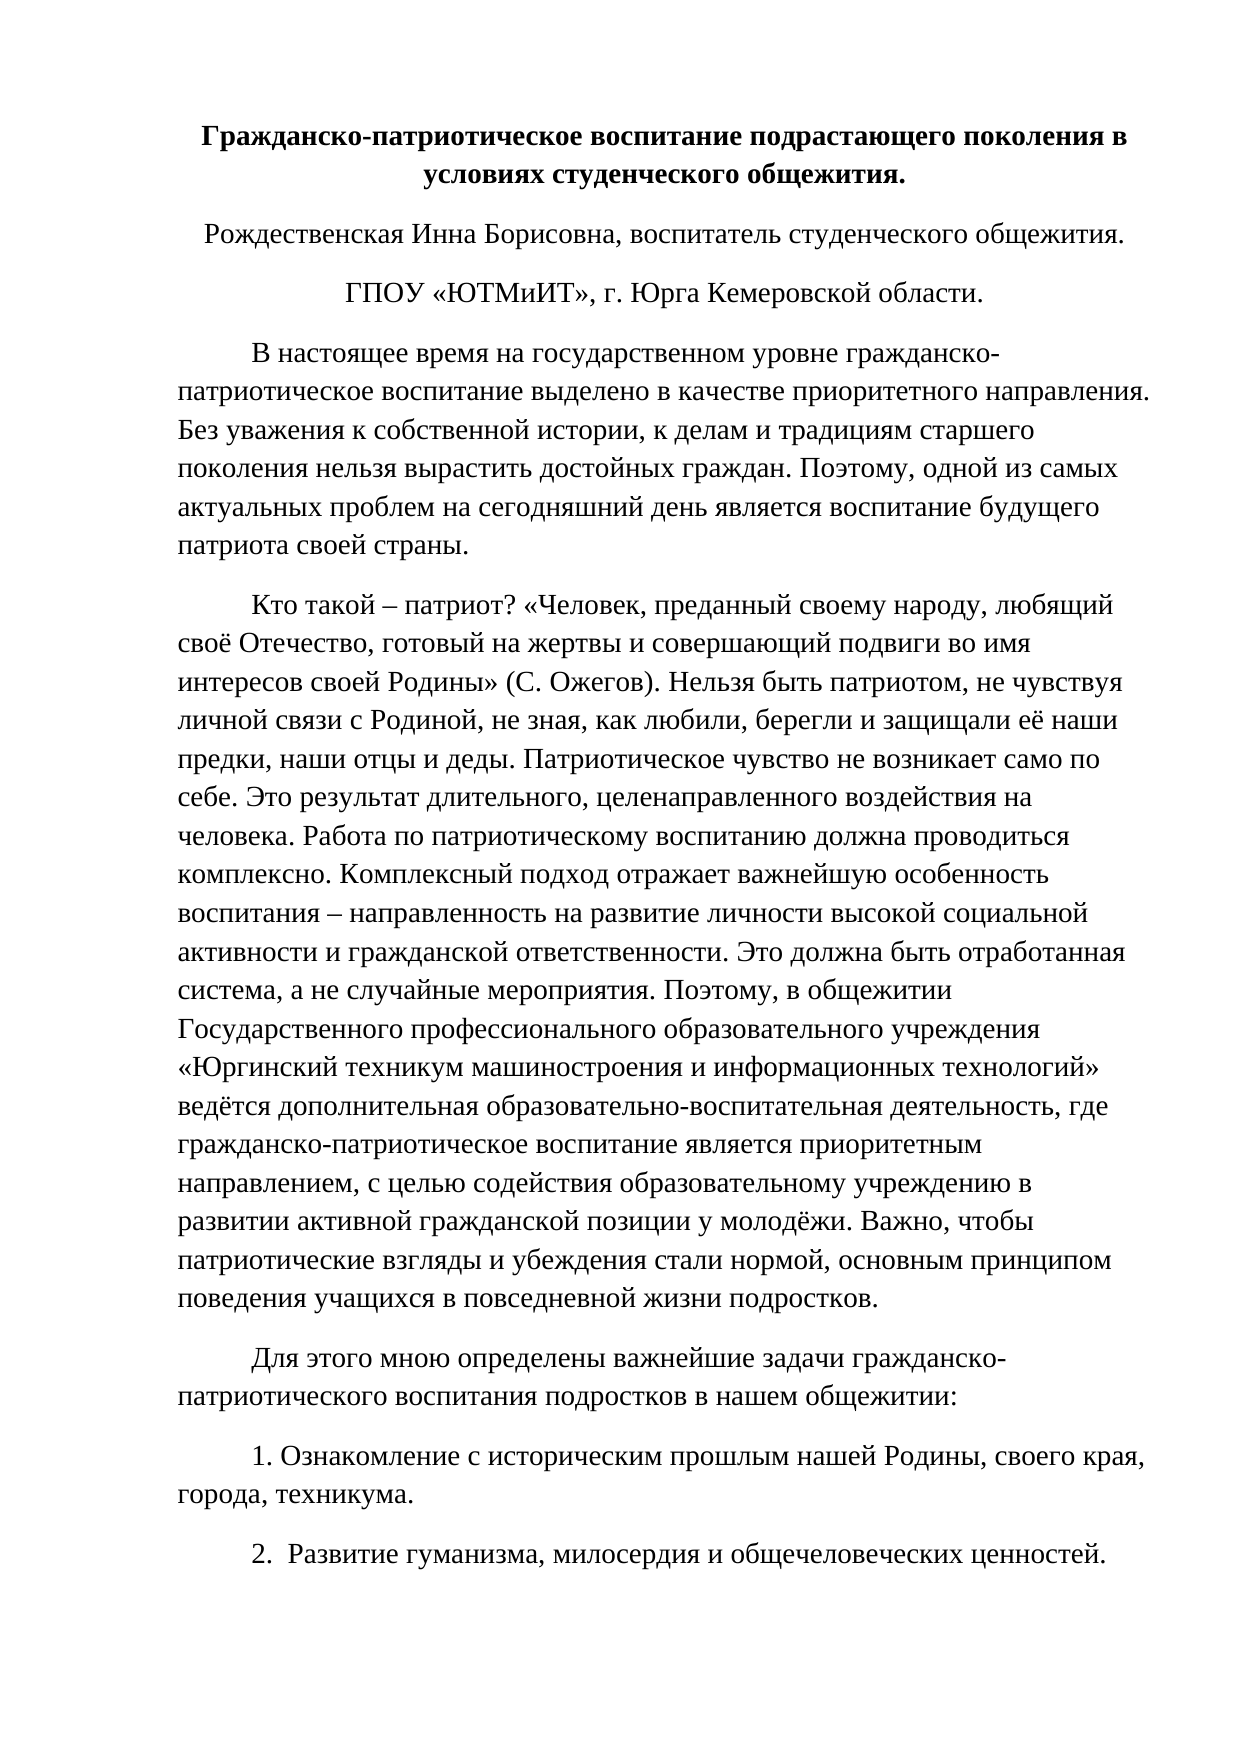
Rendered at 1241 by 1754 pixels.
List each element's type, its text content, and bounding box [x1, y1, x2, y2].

text ГПОУ «ЮТМиИТ», г. Юрга Кемеровской области. [177, 275, 1152, 309]
text Рождественская Инна Борисовна, воспитатель студенческого общежития. [177, 216, 1152, 249]
text Кто такой – патриот? «Человек, преданный своему народу, любящий своё Отечество, готовый на жертвы и совершающий подвиги во имя интересов своей Родины» (С. Ожегов). Нельзя быть патриотом, не чувствуя личной связи с Родиной, не зная, как любили, берегли и защищали её наши предки, наши отцы и деды. Патриотическое чувство не возникает само по себе. Это результат длительного, целенаправленного воздействия на человека. Работа по патриотическому воспитанию должна проводиться комплексно. Комплексный подход отражает важнейшую особенность воспитания – направленность на развитие личности высокой социальной активности и гражданской ответственности. Это должна быть отработанная система, а не случайные мероприятия. Поэтому, в общежитии Государственного профессионального образовательного учреждения «Юргинский техникум машиностроения и информационных технологий» ведётся дополнительная образовательно-воспитательная деятельность, где гражданско-патриотическое воспитание является приоритетным направлением, с целью содействия образовательному учреждению в развитии активной гражданской позиции у молодёжи. Важно, чтобы патриотические взгляды и убеждения стали нормой, основным принципом поведения учащихся в повседневной жизни подростков. [177, 587, 1152, 1314]
text 2. Развитие гуманизма, милосердия и общечеловеческих ценностей. [177, 1536, 1152, 1569]
text Для этого мною определены важнейшие задачи гражданско-патриотического воспитания подростков в нашем общежитии: [177, 1340, 1152, 1412]
text 1. Ознакомление с историческим прошлым нашей Родины, своего края, города, техникума. [177, 1438, 1152, 1510]
text Гражданско-патриотическое воспитание подрастающего поколения в условиях студенческого общежития. [177, 118, 1152, 190]
text В настоящее время на государственном уровне гражданско-патриотическое воспитание выделено в качестве приоритетного направления. Без уважения к собственной истории, к делам и традициям старшего поколения нельзя вырастить достойных граждан. Поэтому, одной из самых актуальных проблем на сегодняшний день является воспитание будущего патриота своей страны. [177, 335, 1152, 561]
